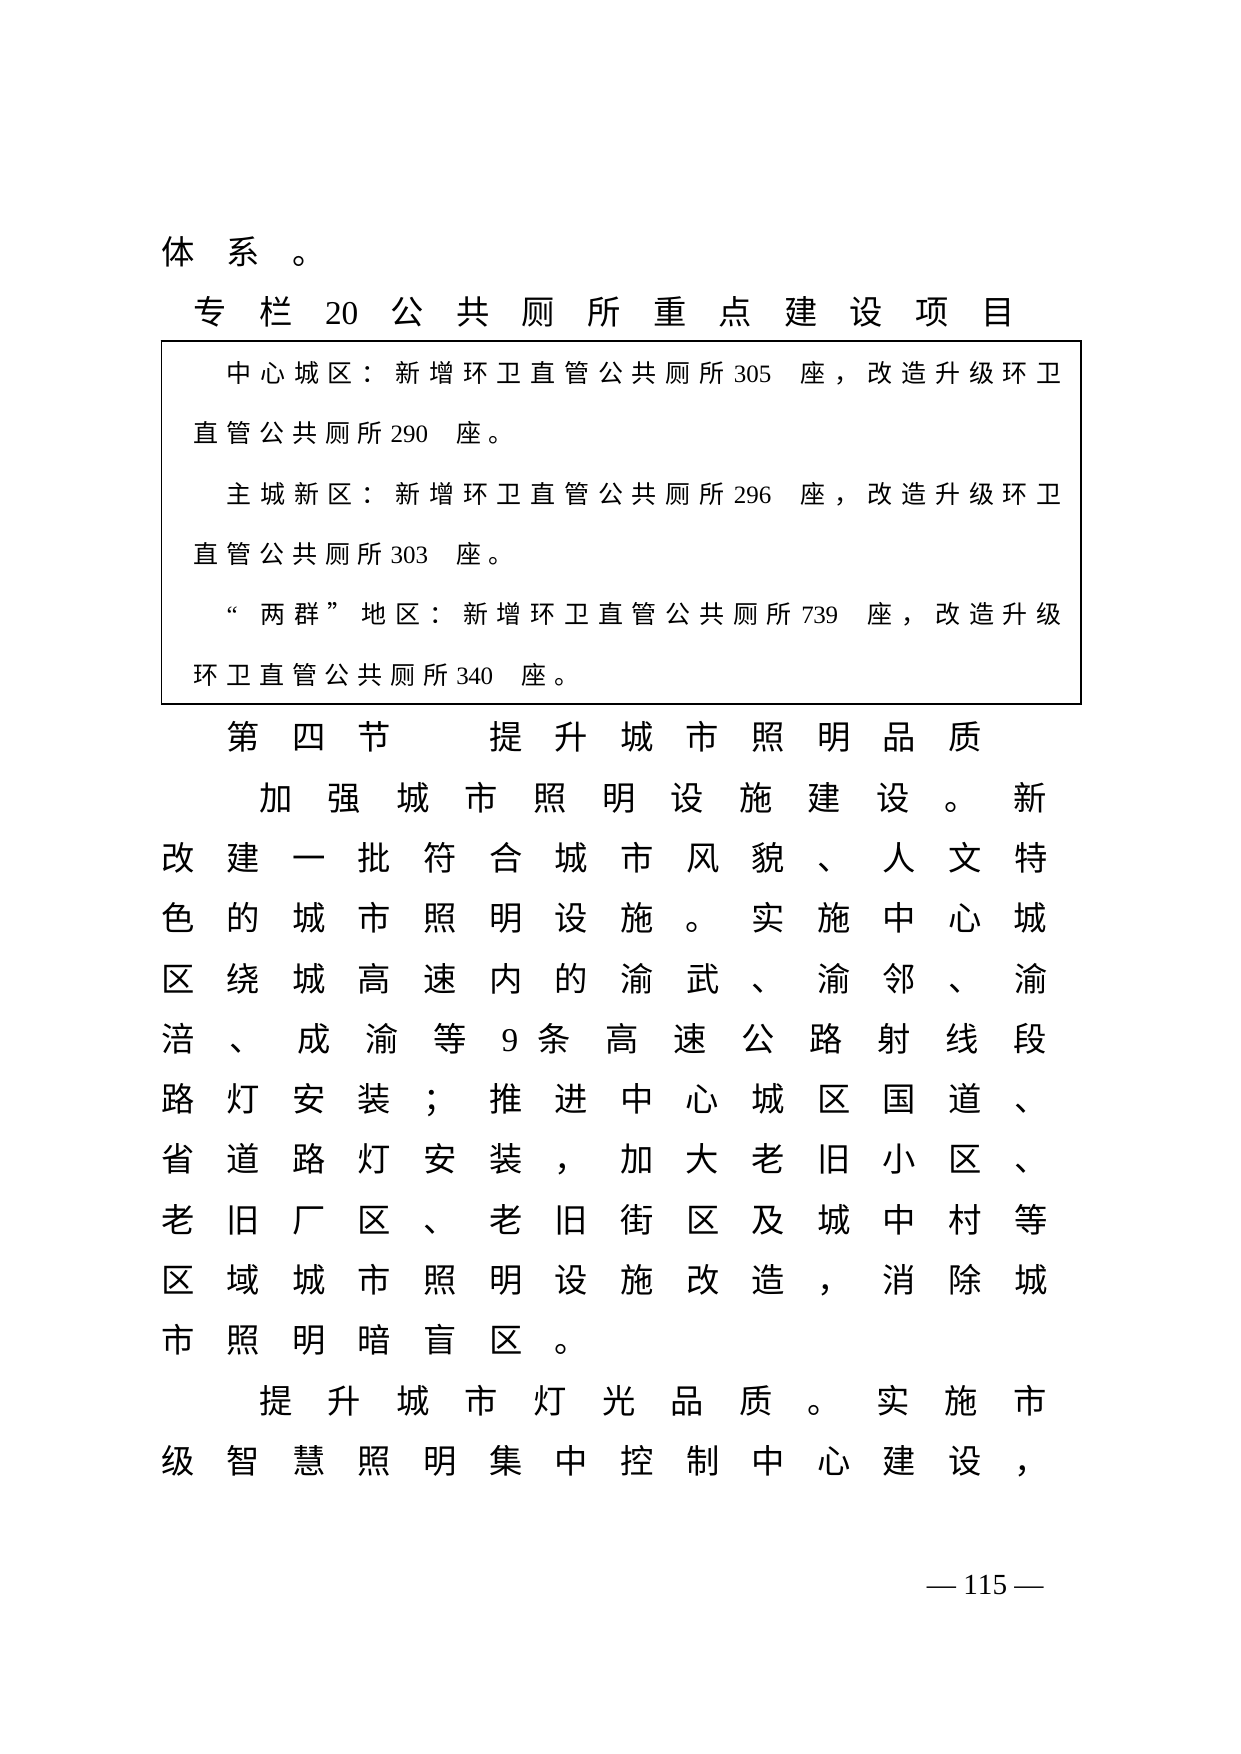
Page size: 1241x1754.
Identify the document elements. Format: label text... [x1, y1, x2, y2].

subtitle 第四节 提升城市照明品质 [161, 705, 1079, 765]
text “两群”地区：新增环卫直管公共厕所739座，改造升级环卫直管公共厕所340座。 [162, 581, 1080, 703]
subtitle 专栏20 公共厕所重点建设项目 [161, 280, 1079, 340]
text 主城新区：新增环卫直管公共厕所296座，改造升级环卫直管公共厕所303座。 [162, 461, 1080, 581]
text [161, 219, 1079, 280]
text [161, 1368, 1079, 1489]
text 加强城市照明设施建设。新改建一批符合城市风貌、人文特色的城市照明设施。实施中心城区绕城高速内的渝武、渝邻、渝涪、成渝等9条高速公路射线段路灯安装；推进中心城区国道、省道路灯安装，加大老旧小区、老旧厂区、老旧街区及城中村等区域城市照明设施改造，消除城市照明暗盲区。 [161, 765, 1079, 1368]
text 中心城区：新增环卫直管公共厕所305座，改造升级环卫直管公共厕所290座。 [162, 342, 1080, 461]
